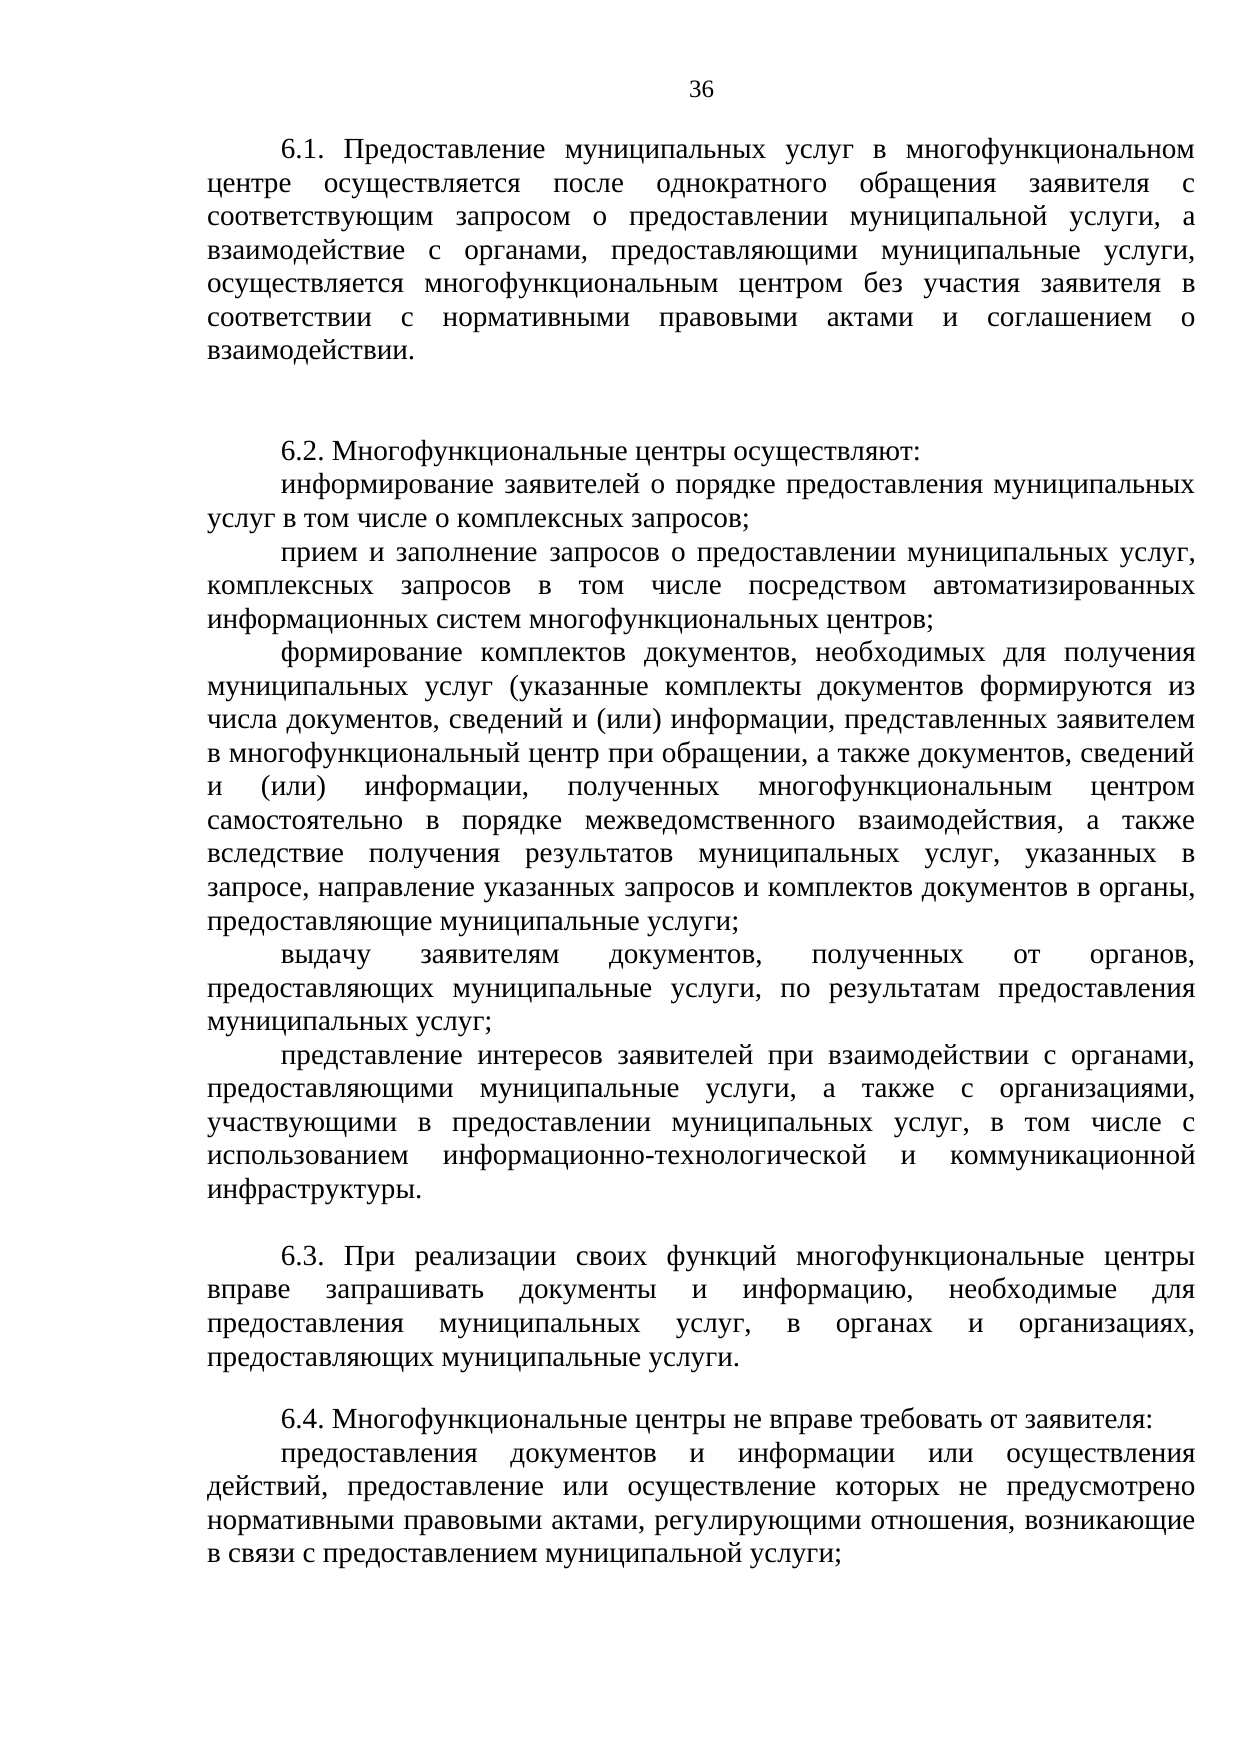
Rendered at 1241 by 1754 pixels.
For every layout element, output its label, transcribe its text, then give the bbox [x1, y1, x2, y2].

text информирование заявителей о порядке предоставления муниципальных услуг в том числе о комплексных запросов; [207, 467, 1196, 534]
text 6.1. Предоставление муниципальных услуг в многофункциональном центре осуществляется после однократного обращения заявителя с соответствующим запросом о предоставлении муниципальной услуги, а взаимодействие с органами, предоставляющими муниципальные услуги, осуществляется многофункциональным центром без участия заявителя в соответствии с нормативными правовыми актами и соглашением о взаимодействии. [207, 131, 1196, 366]
text прием и заполнение запросов о предоставлении муниципальных услуг, комплексных запросов в том числе посредством автоматизированных информационных систем многофункциональных центров; [207, 534, 1196, 634]
text выдачу заявителям документов, полученных от органов, предоставляющих муниципальные услуги, по результатам предоставления муниципальных услуг; [207, 936, 1196, 1037]
text предоставления документов и информации или осуществления действий, предоставление или осуществление которых не предусмотрено нормативными правовыми актами, регулирующими отношения, возникающие в связи с предоставлением муниципальной услуги; [207, 1435, 1196, 1569]
text представление интересов заявителей при взаимодействии с органами, предоставляющими муниципальные услуги, а также с организациями, участвующими в предоставлении муниципальных услуг, в том числе с использованием информационно-технологической и коммуникационной инфраструктуры. [207, 1037, 1196, 1204]
text 6.4. Многофункциональные центры не вправе требовать от заявителя: [207, 1401, 1196, 1435]
text формирование комплектов документов, необходимых для получения муниципальных услуг (указанные комплекты документов формируются из числа документов, сведений и (или) информации, представленных заявителем в многофункциональный центр при обращении, а также документов, сведений и (или) информации, полученных многофункциональным центром самостоятельно в порядке межведомственного взаимодействия, а также вследствие получения результатов муниципальных услуг, указанных в запросе, направление указанных запросов и комплектов документов в органы, предоставляющие муниципальные услуги; [207, 634, 1196, 936]
text 6.3. При реализации своих функций многофункциональные центры вправе запрашивать документы и информацию, необходимые для предоставления муниципальных услуг, в органах и организациях, предоставляющих муниципальные услуги. [207, 1238, 1196, 1372]
text 6.2. Многофункциональные центры осуществляют: [207, 433, 1196, 467]
